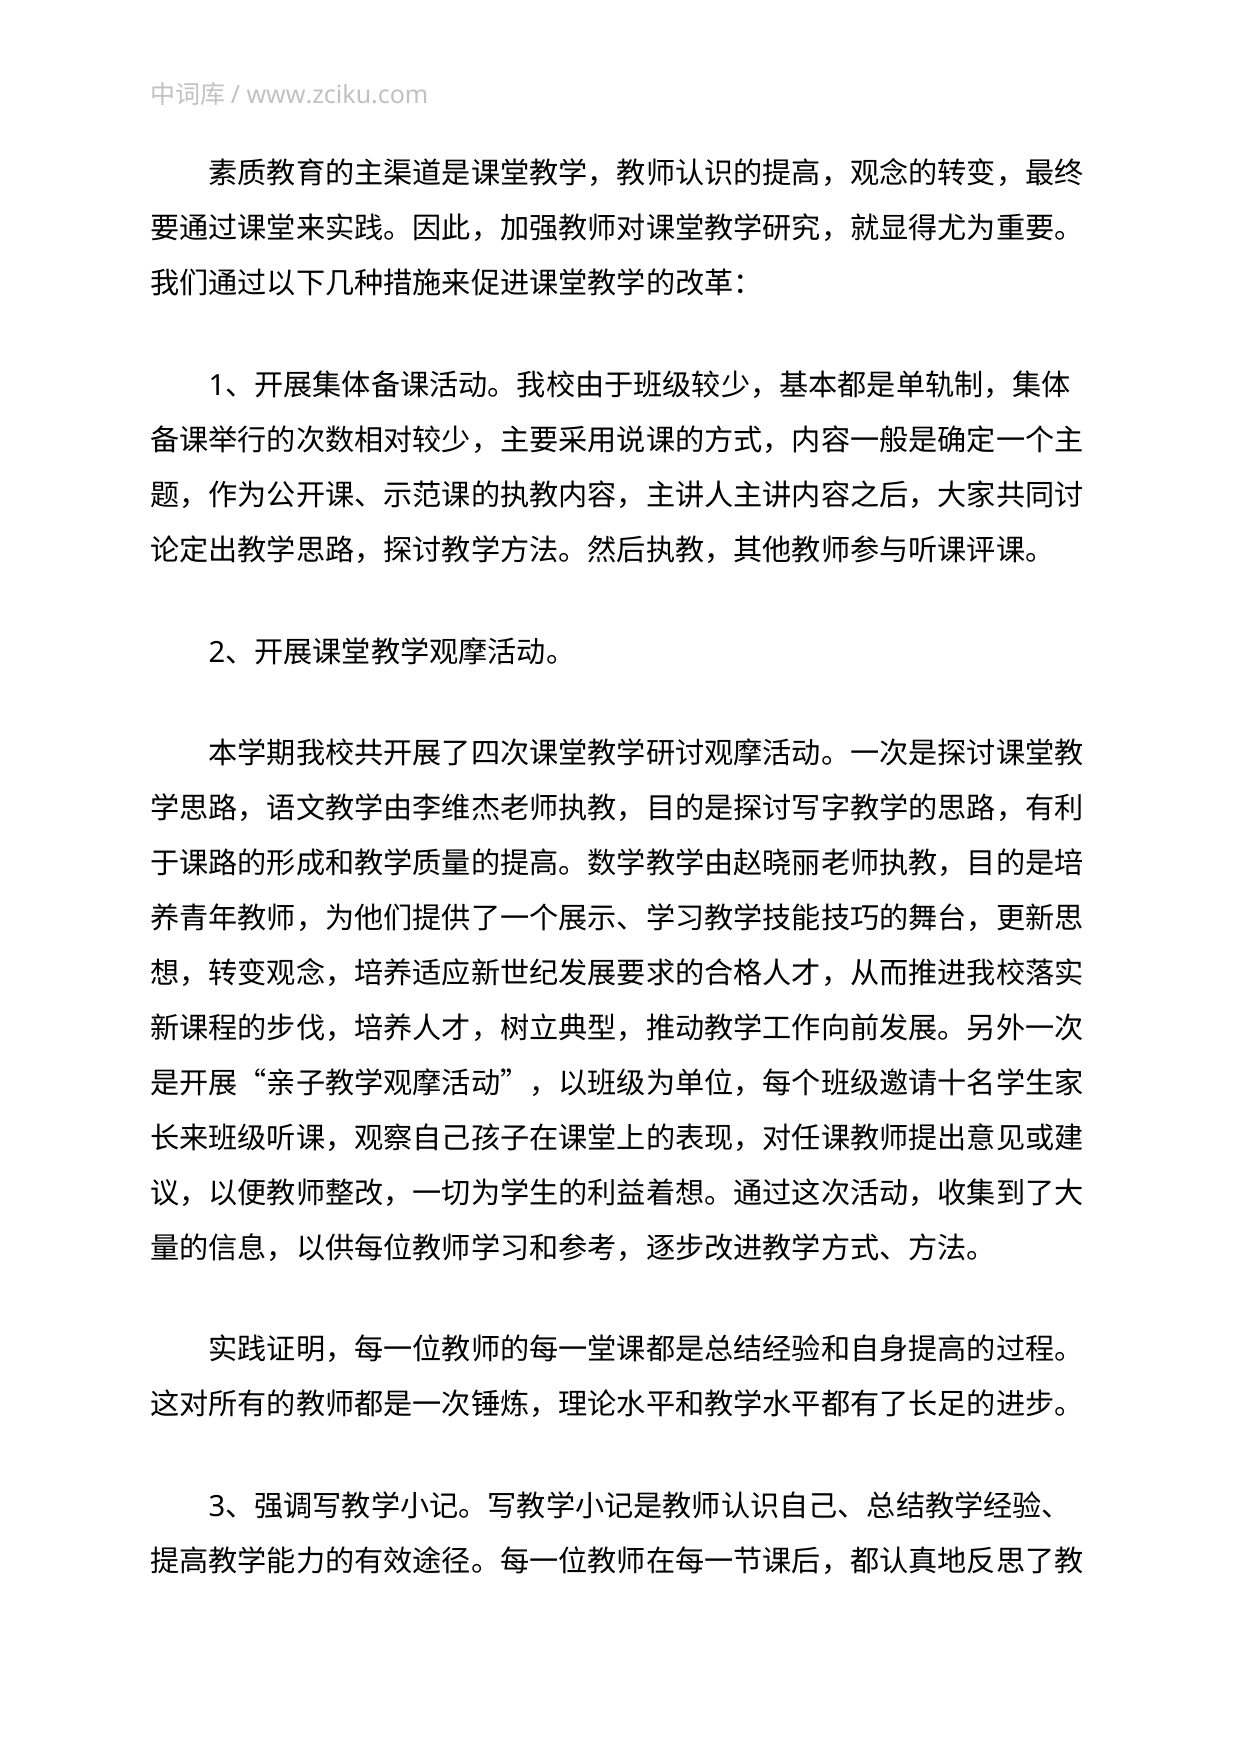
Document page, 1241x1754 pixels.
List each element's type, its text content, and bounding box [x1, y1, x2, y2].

text 2、开展课堂教学观摩活动。 [150, 628, 1090, 671]
text 1、开展集体备课活动。我校由于班级较少，基本都是单轨制，集体备课举行的次数相对较少，主要采用说课的方式，内容一般是确定一个主题，作为公开课、示范课的执教内容，主讲人主讲内容之后，大家共同讨论定出教学思路，探讨教学方法。然后执教，其他教师参与听课评课。 [150, 362, 1090, 569]
text 素质教育的主渠道是课堂教学，教师认识的提高，观念的转变，最终要通过课堂来实践。因此，加强教师对课堂教学研究，就显得尤为重要。我们通过以下几种措施来促进课堂教学的改革： [150, 150, 1090, 302]
text 本学期我校共开展了四次课堂教学研讨观摩活动。一次是探讨课堂教学思路，语文教学由李维杰老师执教，目的是探讨写字教学的思路，有利于课路的形成和教学质量的提高。数学教学由赵晓丽老师执教，目的是培养青年教师，为他们提供了一个展示、学习教学技能技巧的舞台，更新思想，转变观念，培养适应新世纪发展要求的合格人才，从而推进我校落实新课程的步伐，培养人才，树立典型，推动教学工作向前发展。另外一次是开展“亲子教学观摩活动”，以班级为单位，每个班级邀请十名学生家长来班级听课，观察自己孩子在课堂上的表现，对任课教师提出意见或建议，以便教师整改，一切为学生的利益着想。通过这次活动，收集到了大量的信息，以供每位教师学习和参考，逐步改进教学方式、方法。 [150, 730, 1090, 1266]
text 实践证明，每一位教师的每一堂课都是总结经验和自身提高的过程。这对所有的教师都是一次锤炼，理论水平和教学水平都有了长足的进步。 [150, 1326, 1090, 1423]
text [150, 1483, 1090, 1580]
